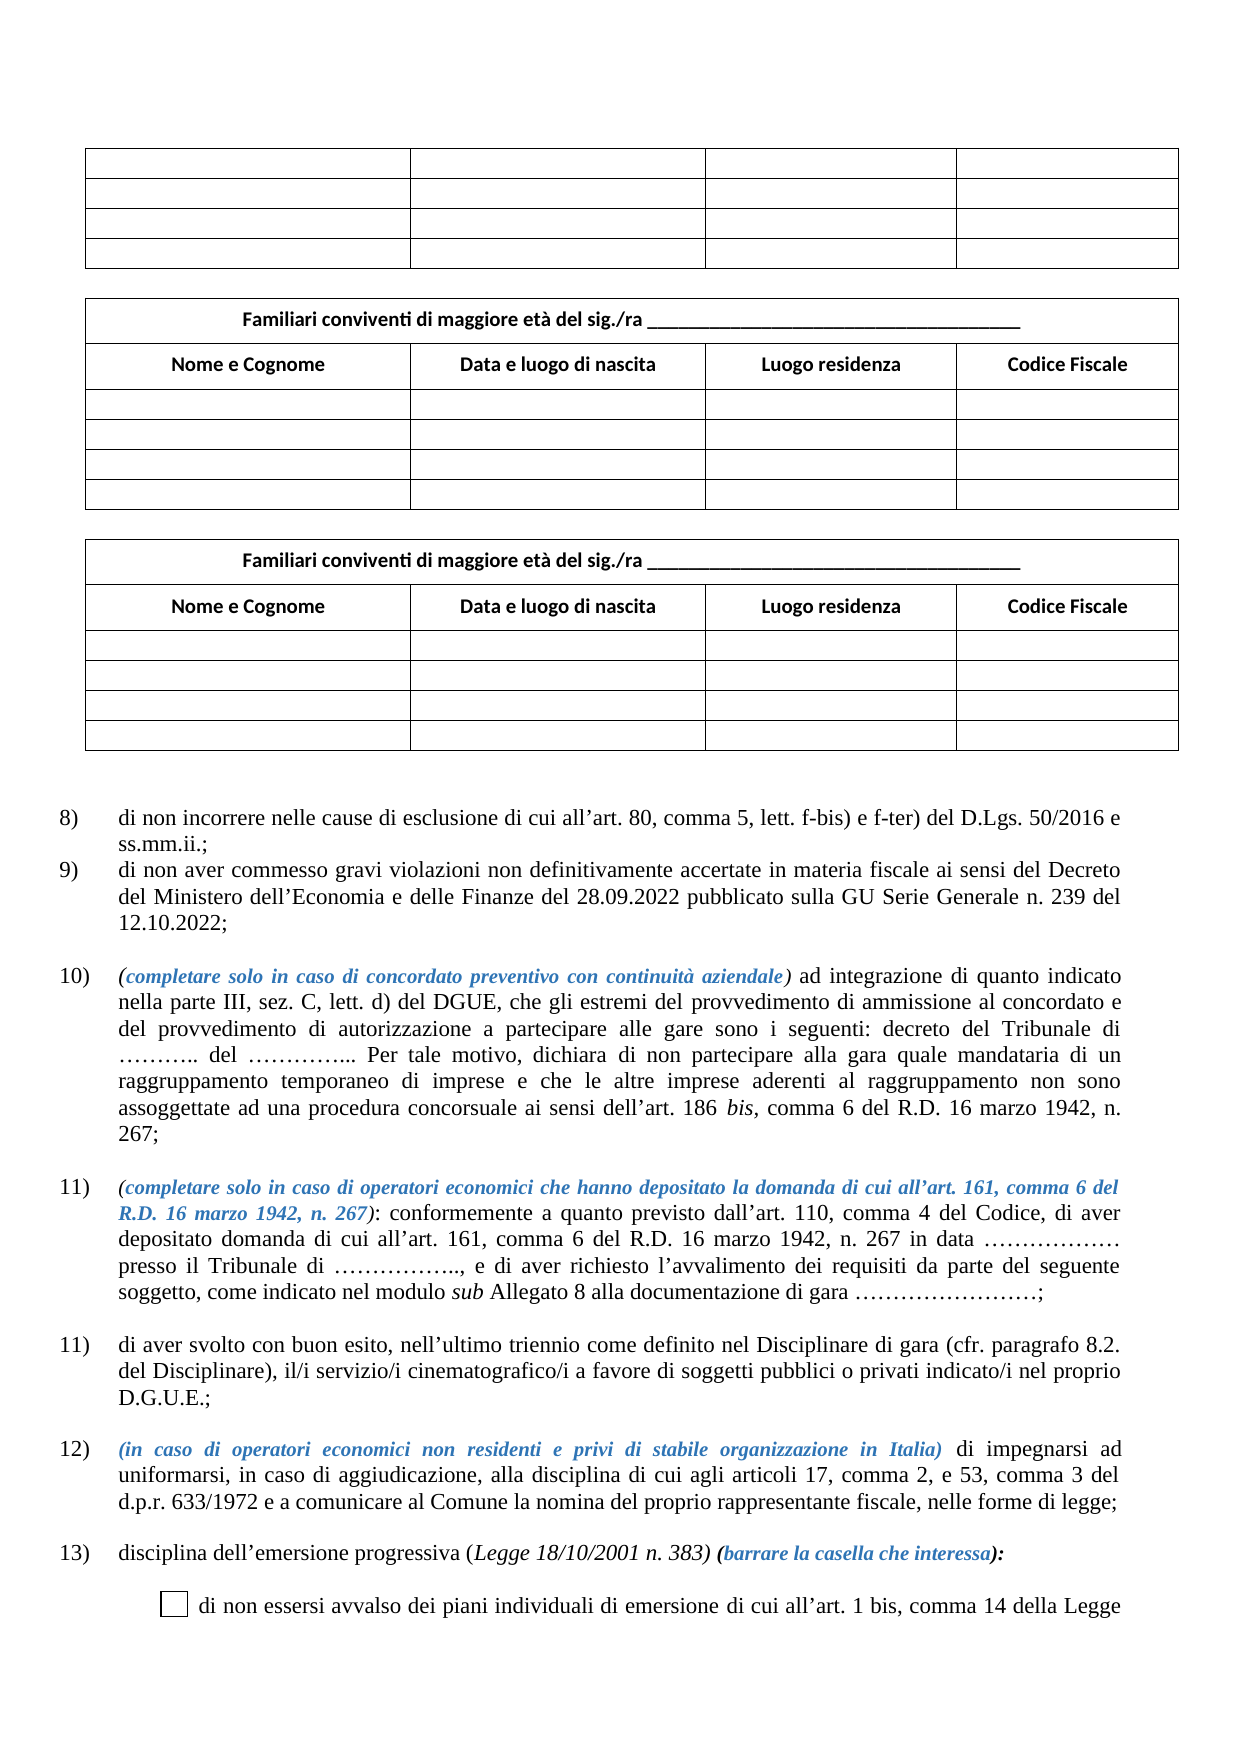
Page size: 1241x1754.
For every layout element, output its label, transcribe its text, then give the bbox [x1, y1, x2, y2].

table_cell [957, 390, 1178, 419]
table_cell [86, 631, 410, 660]
table_cell [706, 390, 956, 419]
table_cell [411, 661, 705, 690]
table_cell [706, 179, 956, 208]
table_cell [706, 450, 956, 479]
table_cell Codice Fiscale [957, 585, 1178, 630]
table_cell [957, 631, 1178, 660]
table_cell [86, 450, 410, 479]
table_cell [411, 631, 705, 660]
table_header Familiari conviventi di maggiore età del sig./ra ____________________________________ [86, 540, 1178, 584]
table_cell [86, 661, 410, 690]
list (completare solo in caso di concordato preventivo con continuità aziendale) ad integrazione di quanto indicato nella parte III, sez. C, lett. d) del DGUE, che gli estremi del provvedimento di ammissione al concordato e del provvedimento di autorizzazione a partecipare alle gare sono i seguenti: decreto del Tribunale di ……….. del …………... Per tale motivo, dichiara di non partecipare alla gara quale mandataria di un raggruppamento temporaneo di imprese e che le altre imprese aderenti al raggruppamento non sono assoggettate ad una procedura concorsuale ai sensi dell’art. 186 bis, comma 6 del R.D. 16 marzo 1942, n. 267; [59, 962, 1122, 1146]
list disciplina dell’emersione progressiva (Legge 18/10/2001 n. 383) (barrare la casella che interessa): [59, 1539, 1122, 1565]
list di non aver commesso gravi violazioni non definitivamente accertate in materia fiscale ai sensi del Decreto del Ministero dell’Economia e delle Finanze del 28.09.2022 pubblicato sulla GU Serie Generale n. 239 del 12.10.2022; [59, 857, 1122, 936]
table_cell [957, 661, 1178, 690]
list (completare solo in caso di operatori economici che hanno depositato la domanda di cui all’art. 161, comma 6 del R.D. 16 marzo 1942, n. 267): conformemente a quanto previsto dall’art. 110, comma 4 del Codice, di aver depositato domanda di cui all’art. 161, comma 6 del R.D. 16 marzo 1942, n. data ……………… presso il Tribunale di …………….., e di aver richiesto l’avvalimento dei requisiti da parte del seguente soggetto, come indicato nel modulo sub Allegato 8 alla documentazione di gara ……………………; [59, 1173, 1122, 1304]
table_cell [86, 691, 410, 720]
table_cell [706, 691, 956, 720]
table_cell [411, 239, 705, 268]
table_cell [706, 631, 956, 660]
table_cell [411, 209, 705, 238]
table_cell Nome e Cognome [86, 585, 410, 630]
table_cell [86, 209, 410, 238]
table_cell [957, 450, 1178, 479]
table_cell [957, 149, 1178, 178]
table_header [86, 299, 1178, 343]
table_cell [86, 390, 410, 419]
list di non incorrere nelle cause di esclusione di cui all’art. 80, comma 5, lett. f-bis) e f-ter) del D.Lgs. 50/2016 e ss.mm.ii.; [59, 804, 1122, 857]
table_cell [411, 390, 705, 419]
table_cell [411, 480, 705, 509]
table_cell [957, 209, 1178, 238]
table_cell [706, 239, 956, 268]
table_cell [411, 450, 705, 479]
table_cell [957, 420, 1178, 449]
table_cell [706, 661, 956, 690]
table_cell Nome e Cognome [86, 344, 410, 389]
table_cell [86, 721, 410, 750]
table_cell [957, 721, 1178, 750]
table_cell [411, 179, 705, 208]
list (in caso di operatori economici non residenti e privi di stabile organizzazione in Italia) di impegnarsi ad uniformarsi, in caso di aggiudicazione, alla disciplina di cui agli articoli 17, comma 2, e 53, comma 3 del d.p.r. 633/1972 e a comunicare al Comune la nomina del proprio rappresentante fiscale, nelle forme di legge; [59, 1435, 1122, 1514]
table_cell [706, 480, 956, 509]
table_cell Luogo residenza [706, 344, 956, 389]
table_cell [957, 480, 1178, 509]
table_cell [411, 420, 705, 449]
table_cell Luogo residenza [706, 585, 956, 630]
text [192, 1592, 1122, 1618]
table_cell Data e luogo di nascita [411, 344, 705, 389]
table_cell Data e luogo di nascita [411, 585, 705, 630]
table_cell [706, 420, 956, 449]
table_cell [86, 179, 410, 208]
table_cell [411, 149, 705, 178]
table_cell [411, 691, 705, 720]
table_cell [957, 239, 1178, 268]
table_cell Codice Fiscale [957, 344, 1178, 389]
table_cell [957, 691, 1178, 720]
table_cell [86, 149, 410, 178]
table_cell [706, 209, 956, 238]
table_cell [706, 149, 956, 178]
table_cell [411, 721, 705, 750]
table_cell [86, 420, 410, 449]
table_cell [86, 239, 410, 268]
table_cell [86, 480, 410, 509]
table_cell [706, 721, 956, 750]
table_cell [957, 179, 1178, 208]
list di aver svolto con buon esito, nell’ultimo triennio come definito nel Disciplinare di gara (cfr. paragrafo 8.2. del Disciplinare), il/i servizio/i cinematografico/i a favore di soggetti pubblici o privati indicato/i nel proprio D.G.U.E.; [59, 1331, 1122, 1410]
